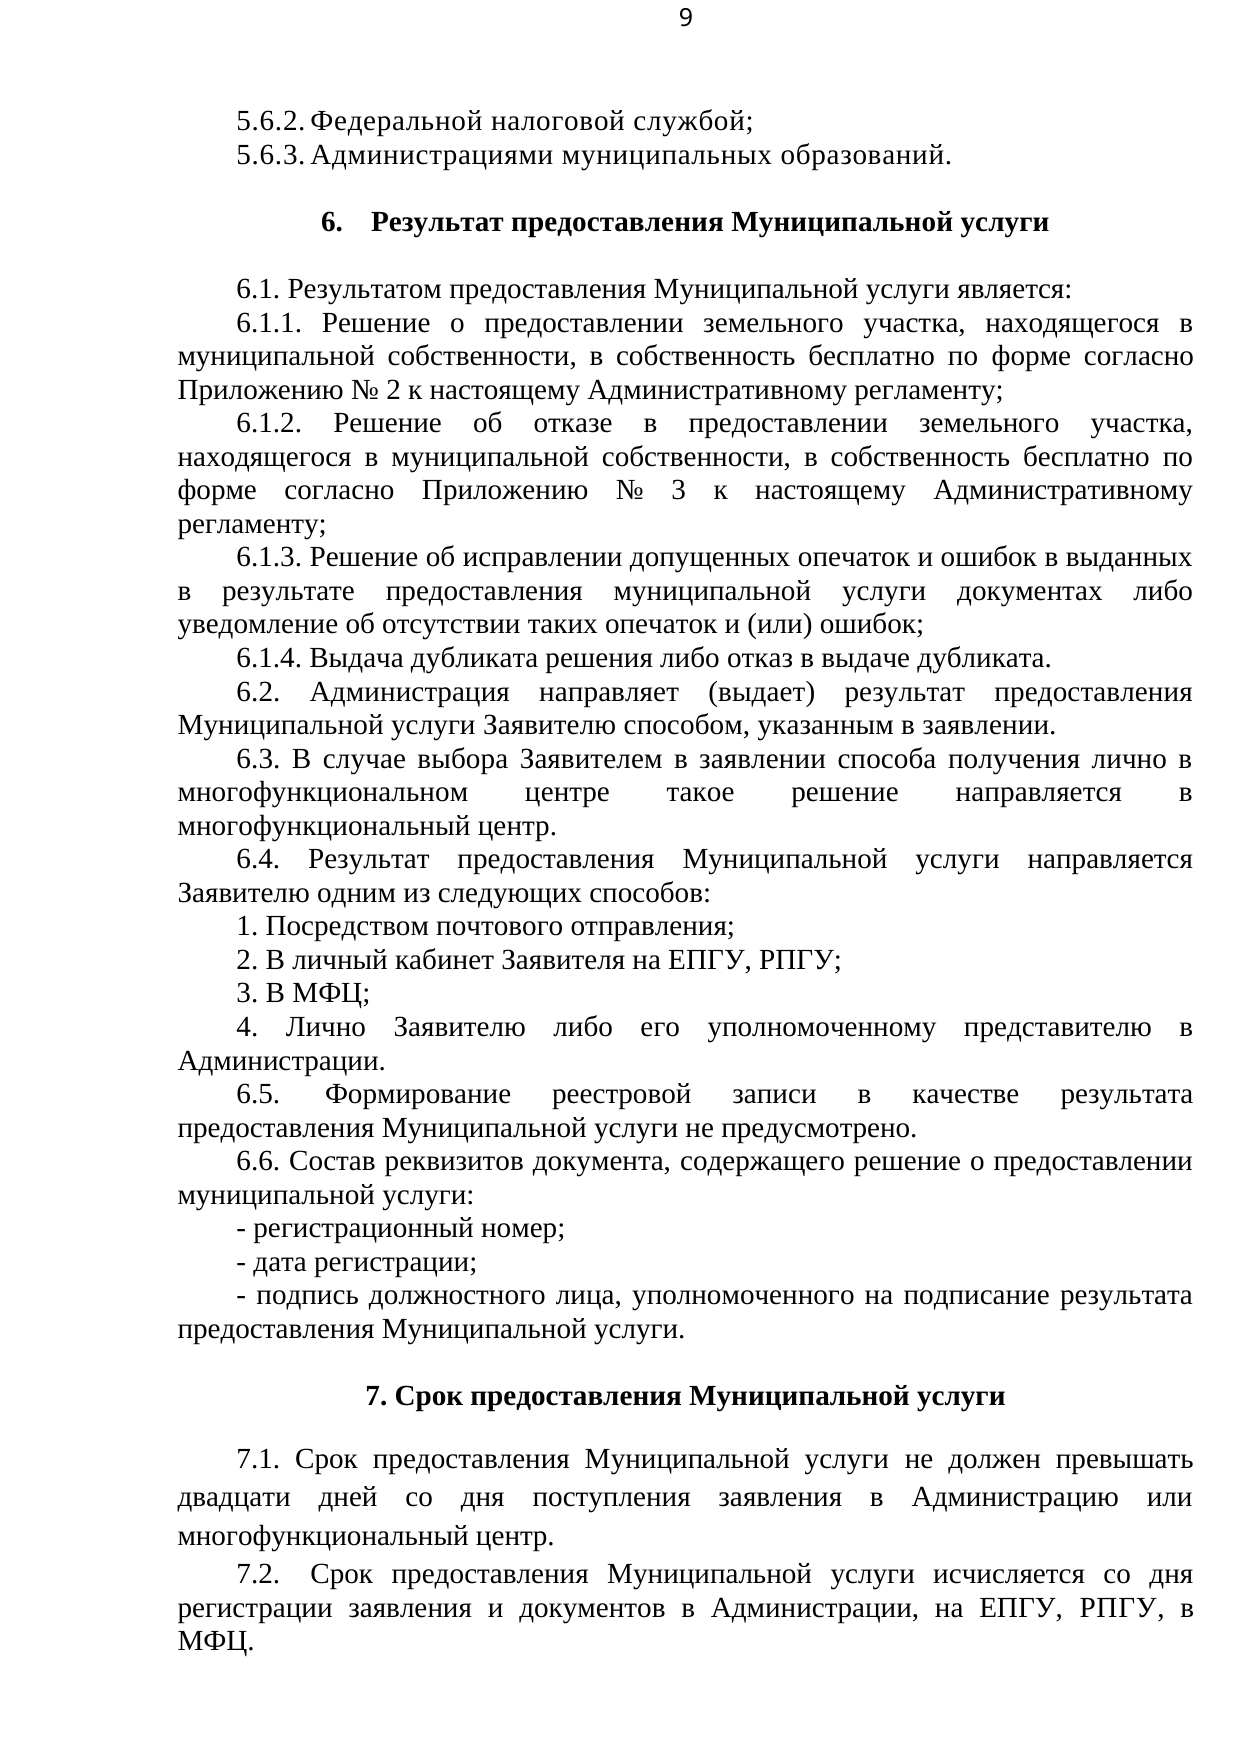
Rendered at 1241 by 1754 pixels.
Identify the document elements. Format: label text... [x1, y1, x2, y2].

text 6.6. Состав реквизитов документа, содержащего решение о предоставлении муниципальной услуги: [177, 1143, 1194, 1210]
text 6.1.4. Выдача дубликата решения либо отказ в выдаче дубликата. [177, 640, 1194, 674]
list Результат предоставления Муниципальной услуги [177, 204, 1194, 238]
text 2. В личный кабинет Заявителя на ЕПГУ, РПГУ; [177, 942, 1194, 976]
text - подпись должностного лица, уполномоченного на подписание результата предоставления Муниципальной услуги. [177, 1277, 1194, 1344]
list Администрациями муниципальных образований. [177, 137, 1194, 171]
text 6.1.3. Решение об исправлении допущенных опечаток и ошибок в выданных в результате предоставления муниципальной услуги документах либо уведомление об отсутствии таких опечаток и (или) ошибок; [177, 539, 1194, 640]
text 6.2. Администрация направляет (выдает) результат предоставления Муниципальной услуги Заявителю способом, указанным в заявлении. [177, 674, 1194, 741]
text 1. Посредством почтового отправления; [177, 908, 1194, 942]
text 6.5. Формирование реестровой записи в качестве результата предоставления Муниципальной услуги не предусмотрено. [177, 1076, 1194, 1143]
list 7.1. Срок предоставления Муниципальной услуги не должен превышать двадцати дней со дня поступления заявления в Администрацию или многофункциональный центр. [177, 1441, 1194, 1551]
text 6.4. Результат предоставления Муниципальной услуги направляется Заявителю одним из следующих способов: [177, 841, 1194, 908]
text 6.1.2. Решение об отказе в предоставлении земельного участка, находящегося в муниципальной собственности, в собственность бесплатно по форме согласно Приложению № 3 к настоящему Административному регламенту; [177, 405, 1194, 539]
text - регистрационный номер; [177, 1210, 1194, 1244]
text 6.1. Результатом предоставления Муниципальной услуги является: [177, 271, 1194, 305]
text 7. Срок предоставления Муниципальной услуги [177, 1378, 1194, 1412]
text - дата регистрации; [177, 1244, 1194, 1277]
list Срок предоставления Муниципальной услуги исчисляется со дня регистрации заявления и документов в Администрации, на ЕПГУ, РПГУ, в МФЦ. [177, 1556, 1194, 1657]
text 6.3. В случае выбора Заявителем в заявлении способа получения лично в многофункциональном центре такое решение направляется в многофункциональный центр. [177, 741, 1194, 841]
text 4. Лично Заявителю либо его уполномоченному представителю в Администрации. [177, 1009, 1194, 1076]
list Федеральной налоговой службой; [177, 103, 1194, 137]
text 3. В МФЦ; [177, 976, 1194, 1009]
text 6.1.1. Решение о предоставлении земельного участка, находящегося в муниципальной собственности, в собственность бесплатно по форме согласно Приложению № 2 к настоящему Административному регламенту; [177, 305, 1194, 405]
